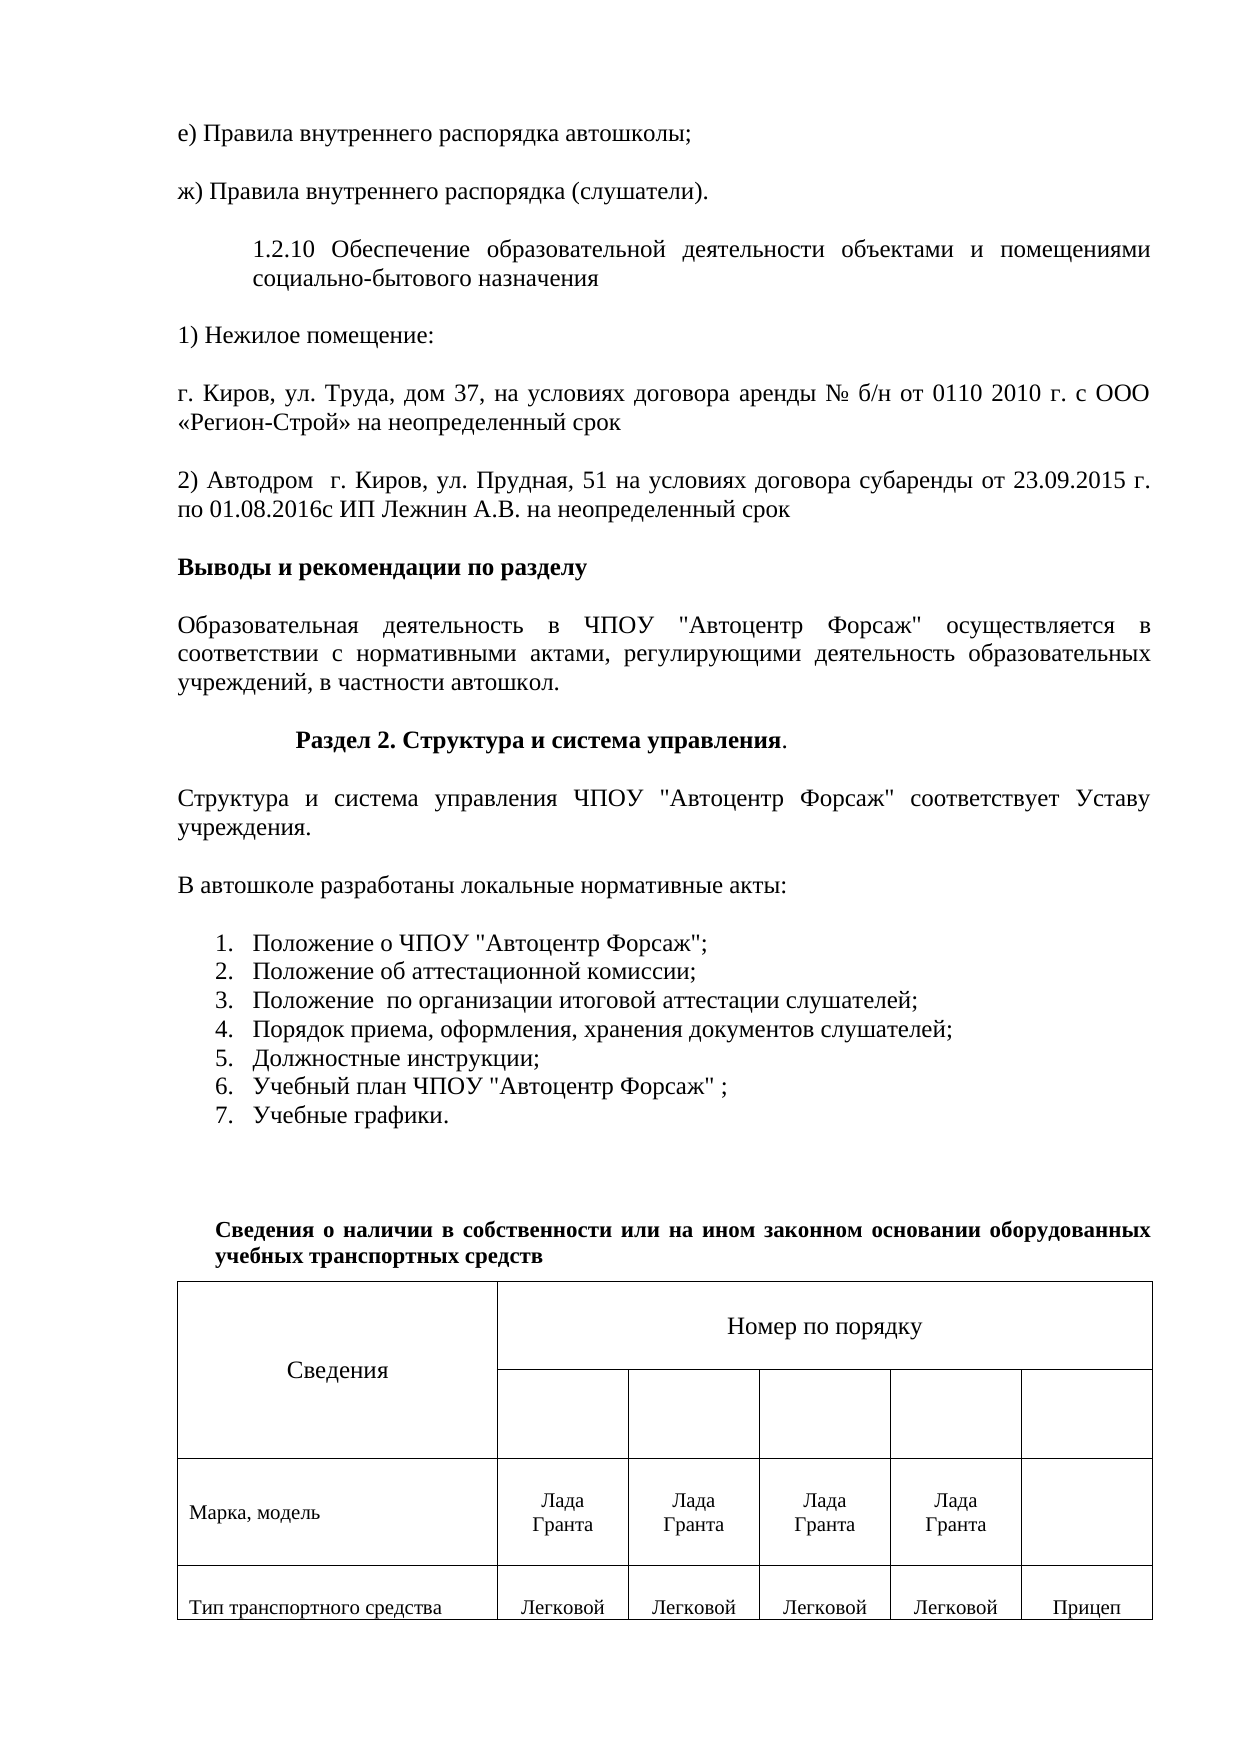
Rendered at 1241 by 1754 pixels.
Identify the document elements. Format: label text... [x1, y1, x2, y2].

text 2) Автодром г. Киров, ул. Прудная, 51 на условиях договора субаренды от 23.09.2015 г. по 01.08.2016с ИП Лежнин А.В. на неопределенный срок [177, 465, 1152, 523]
text Сведения о наличии в собственности или на ином законном основании оборудованных учебных транспортных средств [215, 1216, 1152, 1269]
table_cell Легковой [498, 1566, 628, 1619]
table_cell Лада Гранта [891, 1459, 1021, 1565]
table_cell Марка, модель [178, 1459, 497, 1565]
table_cell Лада Гранта [629, 1459, 759, 1565]
text ж) Правила внутреннего распорядка (слушатели). [177, 176, 1152, 205]
table_cell Лада Гранта [760, 1459, 890, 1565]
text 1) Нежилое помещение: [177, 321, 1152, 349]
table_header Сведения [178, 1282, 497, 1457]
table_header Номер по порядку [498, 1282, 1152, 1369]
list Положение по организации итоговой аттестации слушателей; [215, 985, 1152, 1014]
table_cell [760, 1370, 890, 1457]
text е) Правила внутреннего распорядка автошколы; [177, 118, 1152, 147]
table_cell [629, 1370, 759, 1457]
table_cell Легковой [760, 1566, 890, 1619]
text В автошколе разработаны локальные нормативные акты: [177, 870, 1152, 898]
table_cell [1022, 1370, 1152, 1457]
list Положение о ЧПОУ "Автоцентр Форсаж"; [215, 928, 1152, 956]
text Раздел 2. Структура и система управления. [295, 725, 1152, 754]
table_cell Прицеп [1022, 1566, 1152, 1619]
text г. Киров, ул. Труда, дом 37, на условиях договора аренды № б/н от 0110 2010 г. с ООО «Регион-Строй» на неопределенный срок [177, 378, 1152, 436]
table_cell [891, 1370, 1021, 1457]
list Учебные графики. [215, 1100, 1152, 1129]
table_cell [178, 1566, 497, 1619]
text Выводы и рекомендации по разделу [177, 552, 1152, 581]
table_cell Лада Гранта [498, 1459, 628, 1565]
table_cell Легковой [891, 1566, 1021, 1619]
table_cell Легковой [629, 1566, 759, 1619]
text Структура и система управления ЧПОУ "Автоцентр Форсаж" соответствует Уставу учреждения. [177, 783, 1152, 841]
table_cell [1022, 1459, 1152, 1565]
table_cell [498, 1370, 628, 1457]
list Положение об аттестационной комиссии; [215, 956, 1152, 985]
list Учебный план ЧПОУ "Автоцентр Форсаж" ; [215, 1071, 1152, 1100]
text Образовательная деятельность в ЧПОУ "Автоцентр Форсаж" осуществляется в соответствии с нормативными актами, регулирующими деятельность образовательных учреждений, в частности автошкол. [177, 610, 1152, 696]
list 1.2.10 Обеспечение образовательной деятельности объектами и помещениями социально-бытового назначения [252, 234, 1152, 291]
list Порядок приема, оформления, хранения документов слушателей; [215, 1014, 1152, 1043]
list Должностные инструкции; [215, 1043, 1152, 1071]
